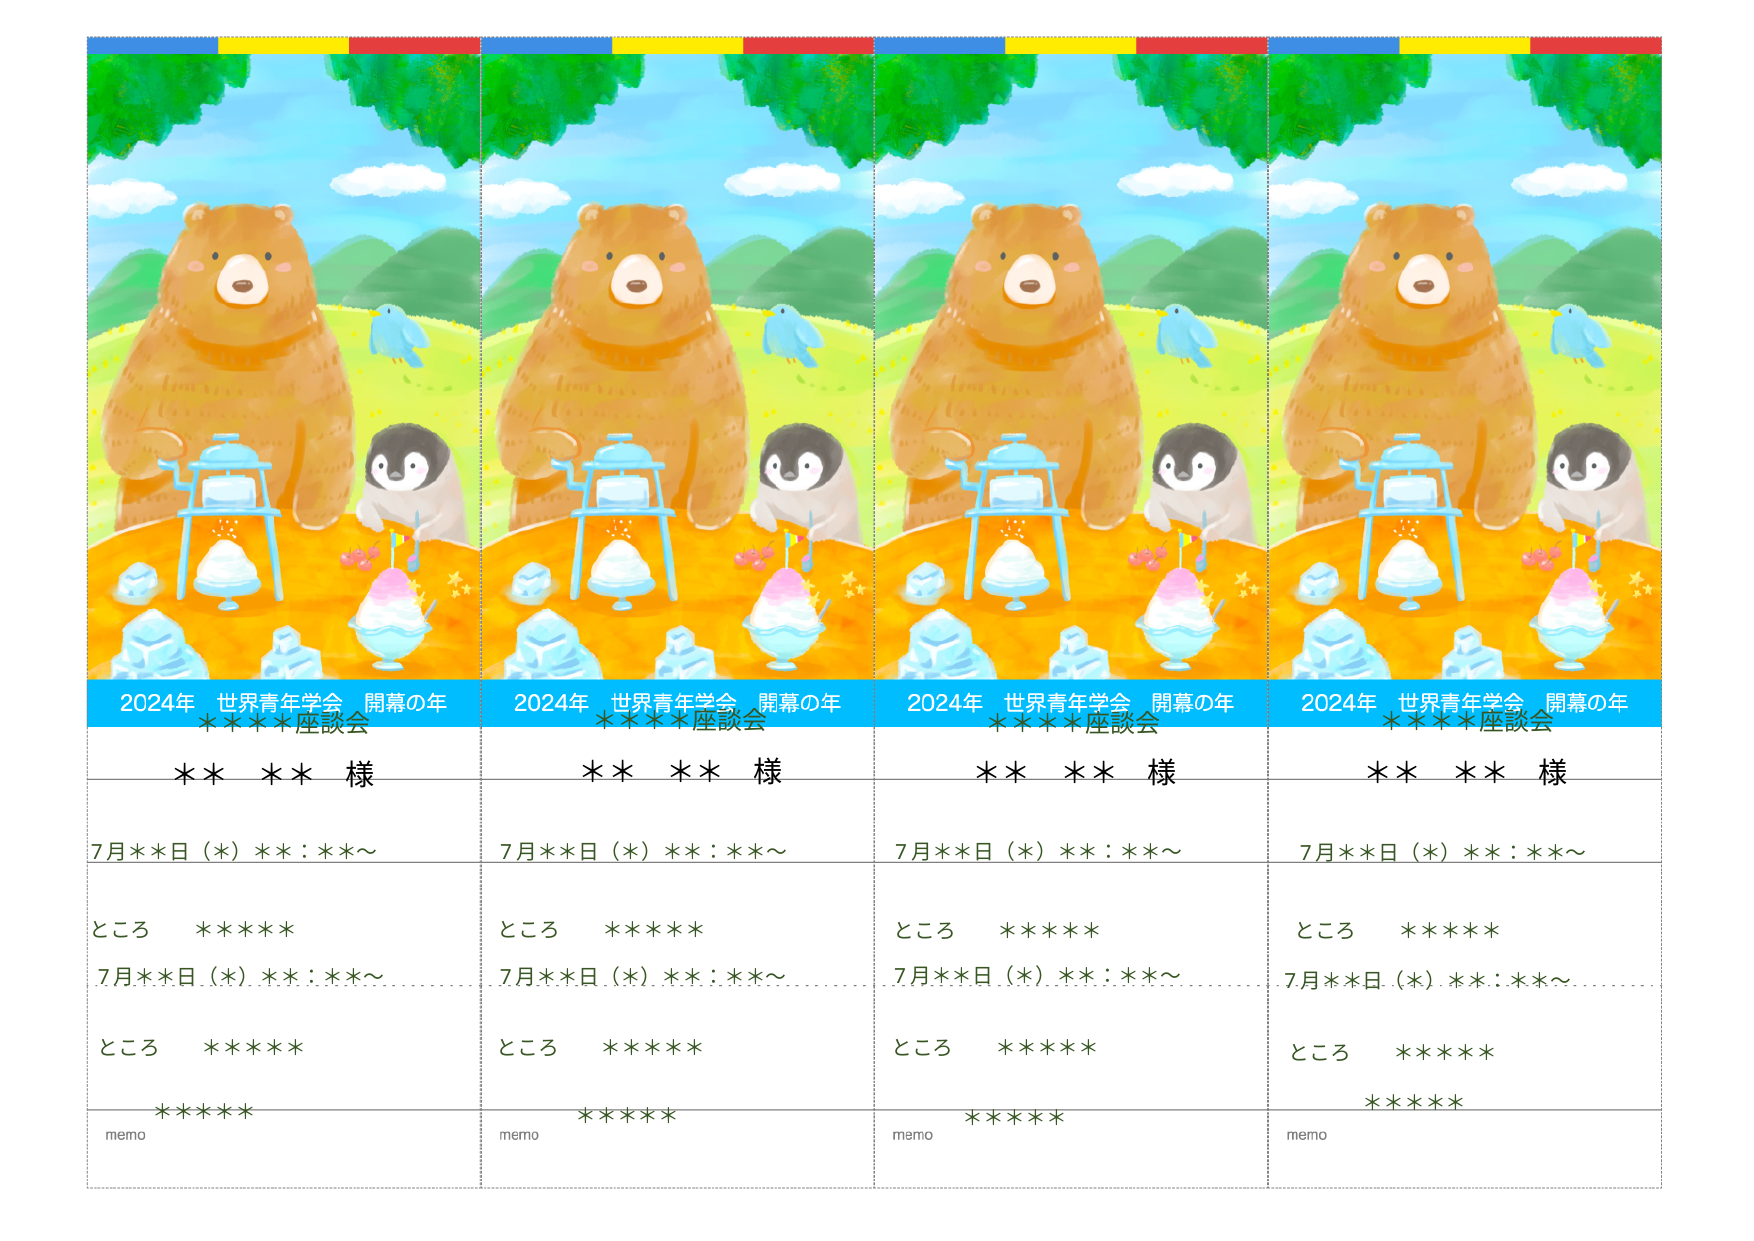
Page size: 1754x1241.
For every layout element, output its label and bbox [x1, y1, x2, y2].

picture [81, 27, 1667, 1196]
